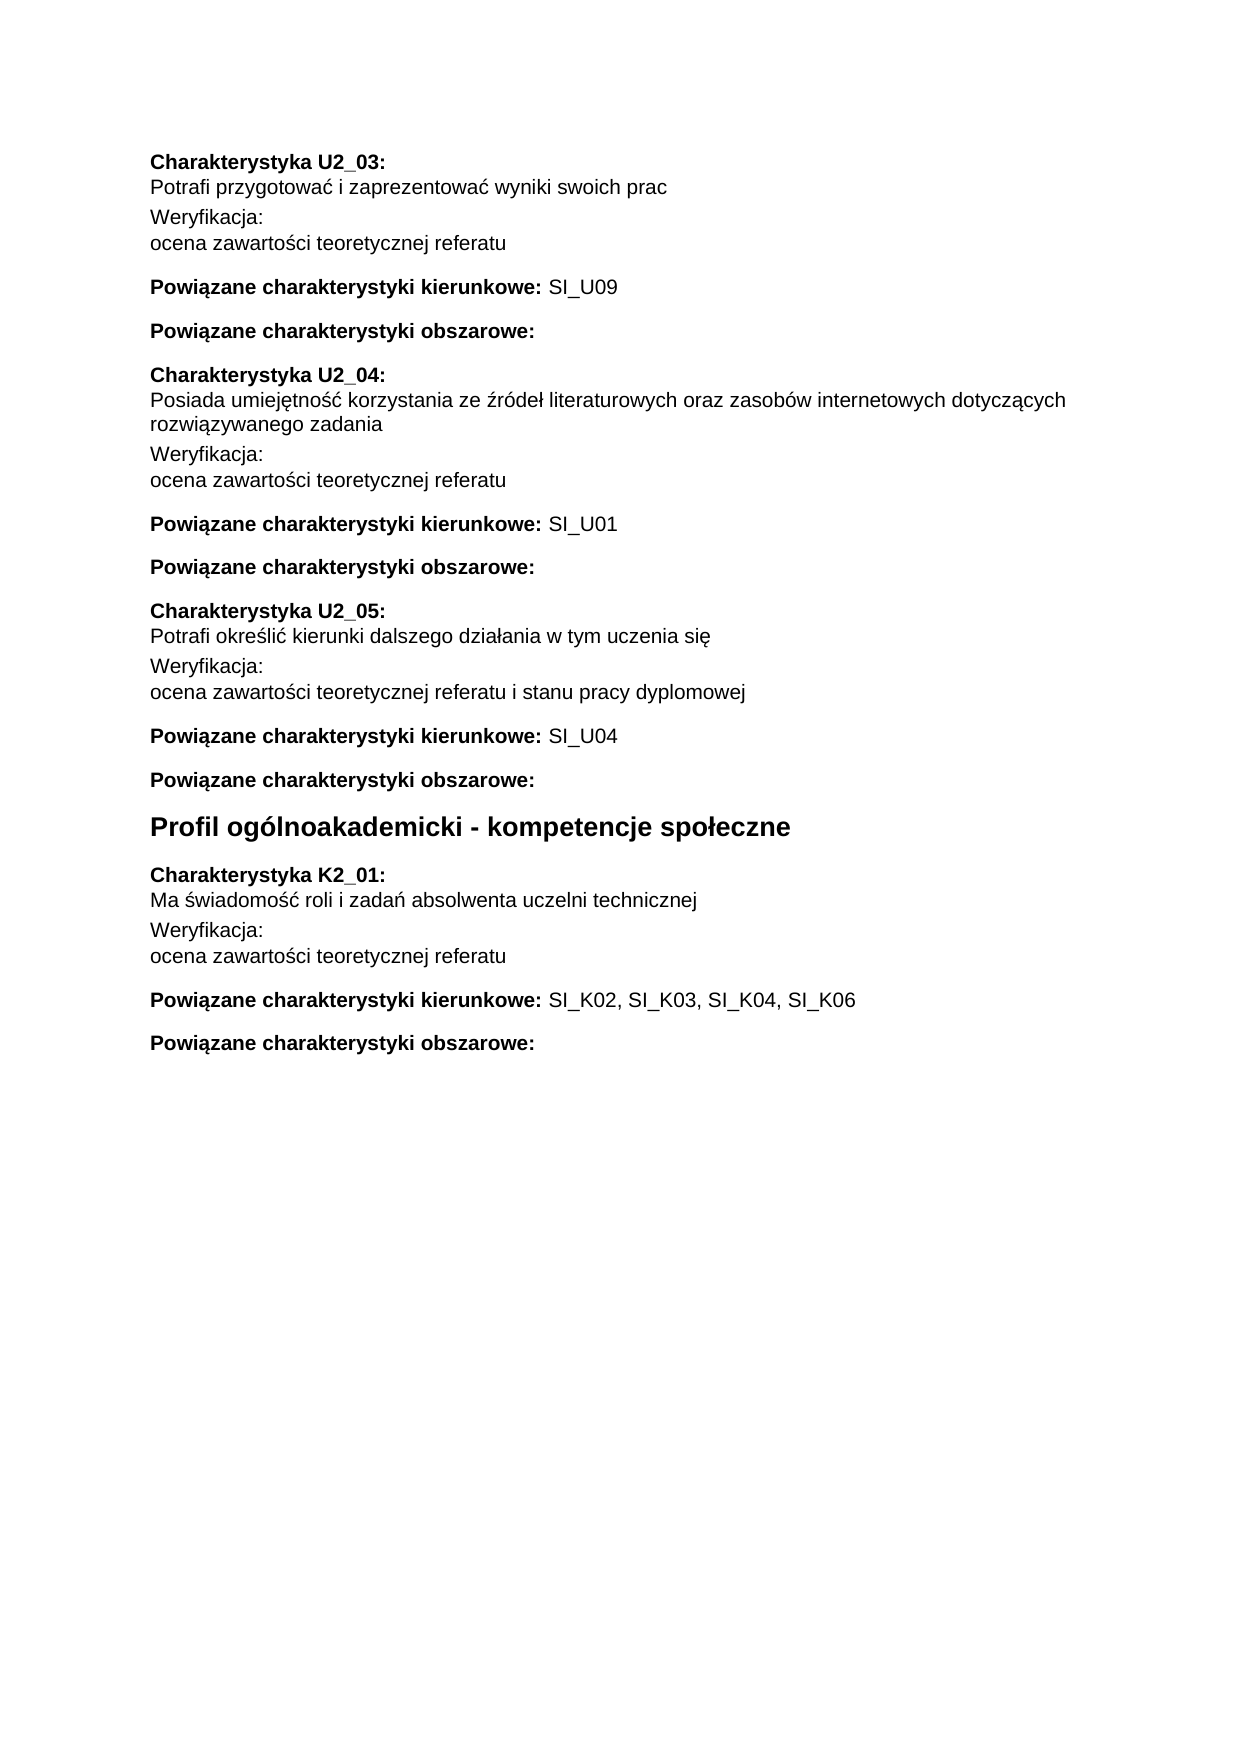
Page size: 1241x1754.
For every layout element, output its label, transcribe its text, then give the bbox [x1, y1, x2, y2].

text Powiązane charakterystyki kierunkowe: SI_U09 [150, 275, 1090, 299]
subtitle Profil ogólnoakademicki - kompetencje społeczne [150, 811, 1090, 843]
text Charakterystyka U2_03: [150, 150, 1090, 174]
text Weryfikacja: [150, 918, 1090, 942]
text Posiada umiejętność korzystania ze źródeł literaturowych oraz zasobów internetowych dotyczących rozwiązywanego zadania [150, 387, 1090, 435]
text Weryfikacja: [150, 205, 1090, 229]
text Powiązane charakterystyki obszarowe: [150, 319, 1090, 343]
text Powiązane charakterystyki obszarowe: [150, 768, 1090, 792]
text ocena zawartości teoretycznej referatu [150, 468, 1090, 492]
text ocena zawartości teoretycznej referatu [150, 944, 1090, 968]
text Powiązane charakterystyki kierunkowe: SI_K02, SI_K03, SI_K04, SI_K06 [150, 987, 1090, 1011]
text Weryfikacja: [150, 654, 1090, 678]
text Potrafi przygotować i zaprezentować wyniki swoich prac [150, 175, 1090, 199]
text Weryfikacja: [150, 442, 1090, 466]
text Charakterystyka U2_04: [150, 362, 1090, 386]
text Powiązane charakterystyki kierunkowe: SI_U04 [150, 724, 1090, 748]
text Potrafi określić kierunki dalszego działania w tym uczenia się [150, 624, 1090, 648]
text Ma świadomość roli i zadań absolwenta uczelni technicznej [150, 887, 1090, 911]
text Powiązane charakterystyki obszarowe: [150, 1031, 1090, 1055]
text Powiązane charakterystyki obszarowe: [150, 555, 1090, 579]
text Charakterystyka K2_01: [150, 862, 1090, 886]
text Charakterystyka U2_05: [150, 599, 1090, 623]
text Powiązane charakterystyki kierunkowe: SI_U01 [150, 511, 1090, 535]
text ocena zawartości teoretycznej referatu i stanu pracy dyplomowej [150, 680, 1090, 704]
text ocena zawartości teoretycznej referatu [150, 231, 1090, 255]
